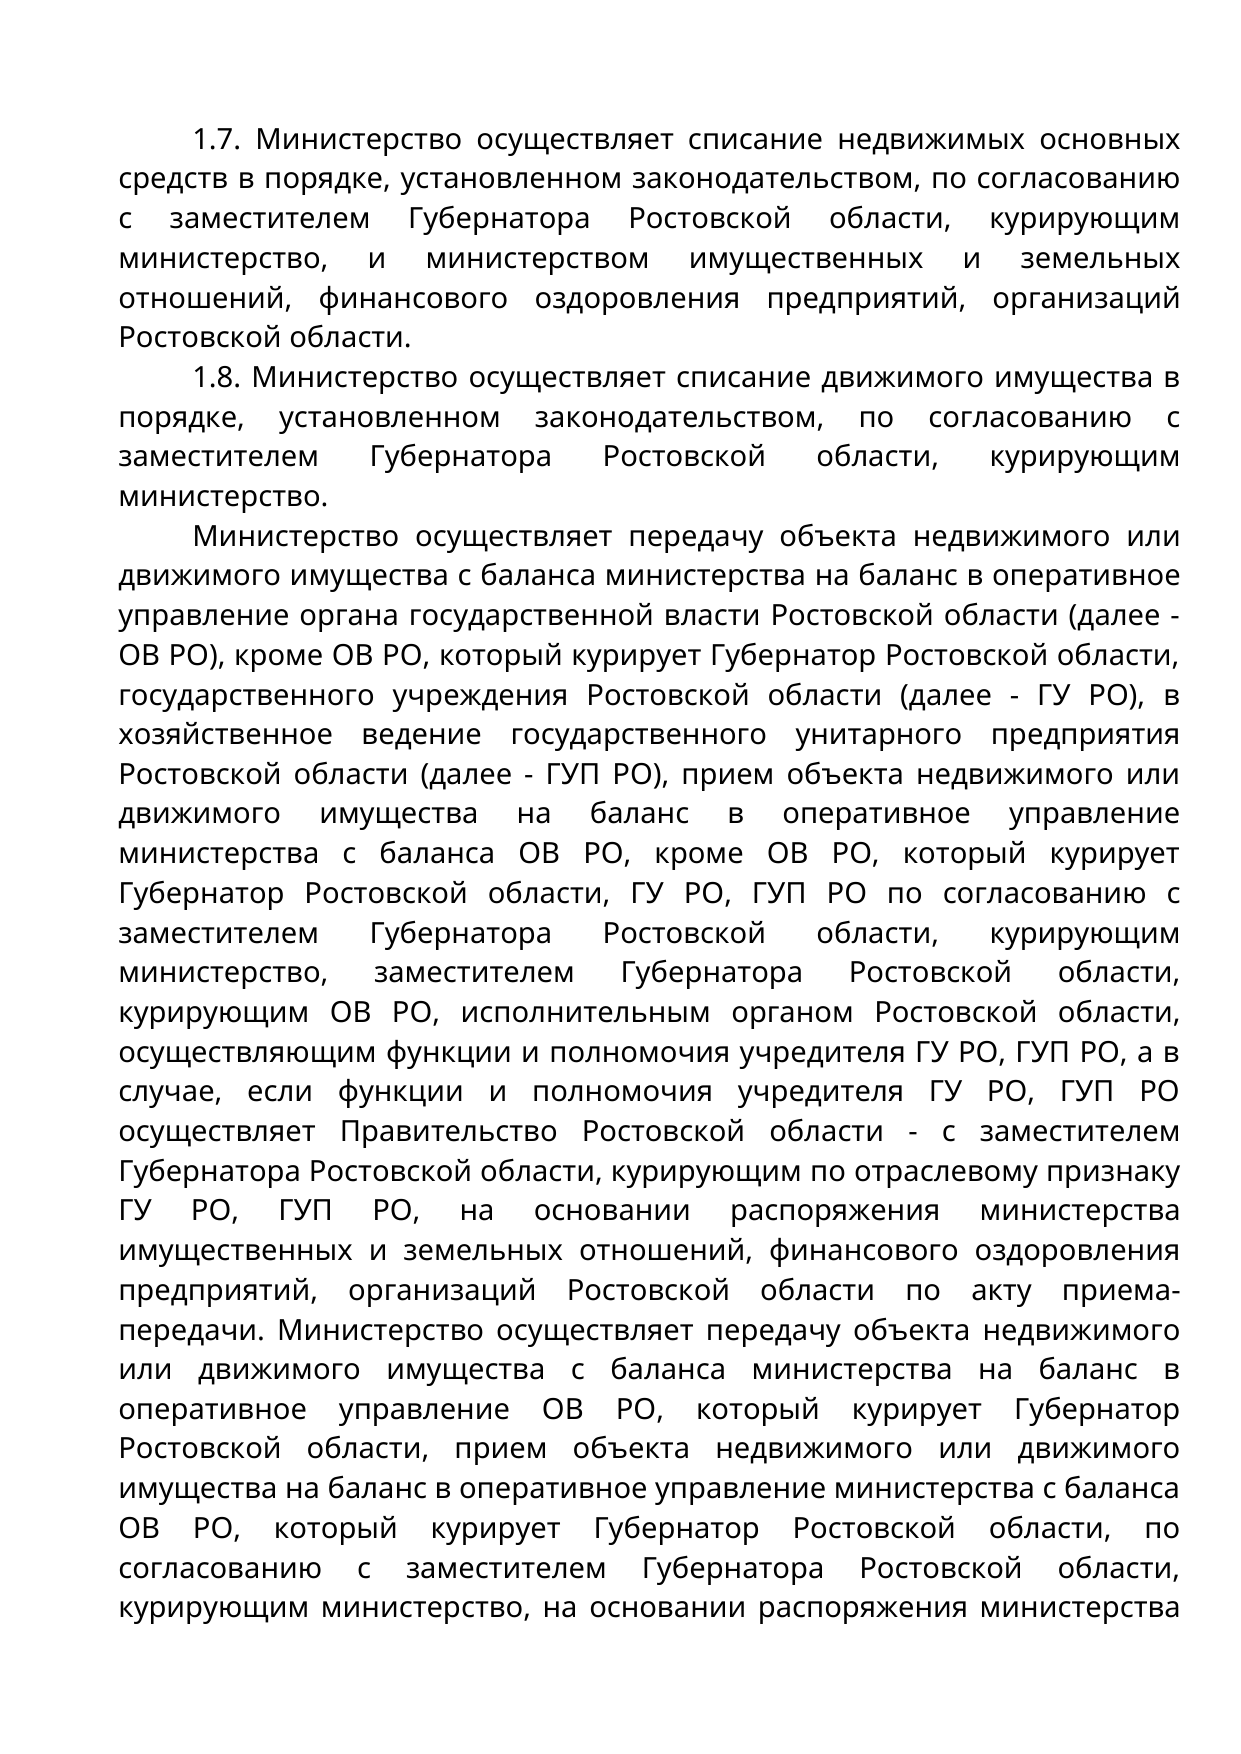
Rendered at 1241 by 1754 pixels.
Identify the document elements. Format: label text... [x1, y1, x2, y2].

text 1.7. Министерство осуществляет списание недвижимых основных средств в порядке, установленном законодательством, по согласованию с заместителем Губернатора Ростовской области, курирующим министерство, и министерством имущественных и земельных отношений, финансового оздоровления предприятий, организаций Ростовской области. [118, 118, 1181, 356]
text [118, 515, 1181, 1626]
text 1.8. Министерство осуществляет списание движимого имущества в порядке, установленном законодательством, по согласованию с заместителем Губернатора Ростовской области, курирующим министерство. [118, 356, 1181, 515]
